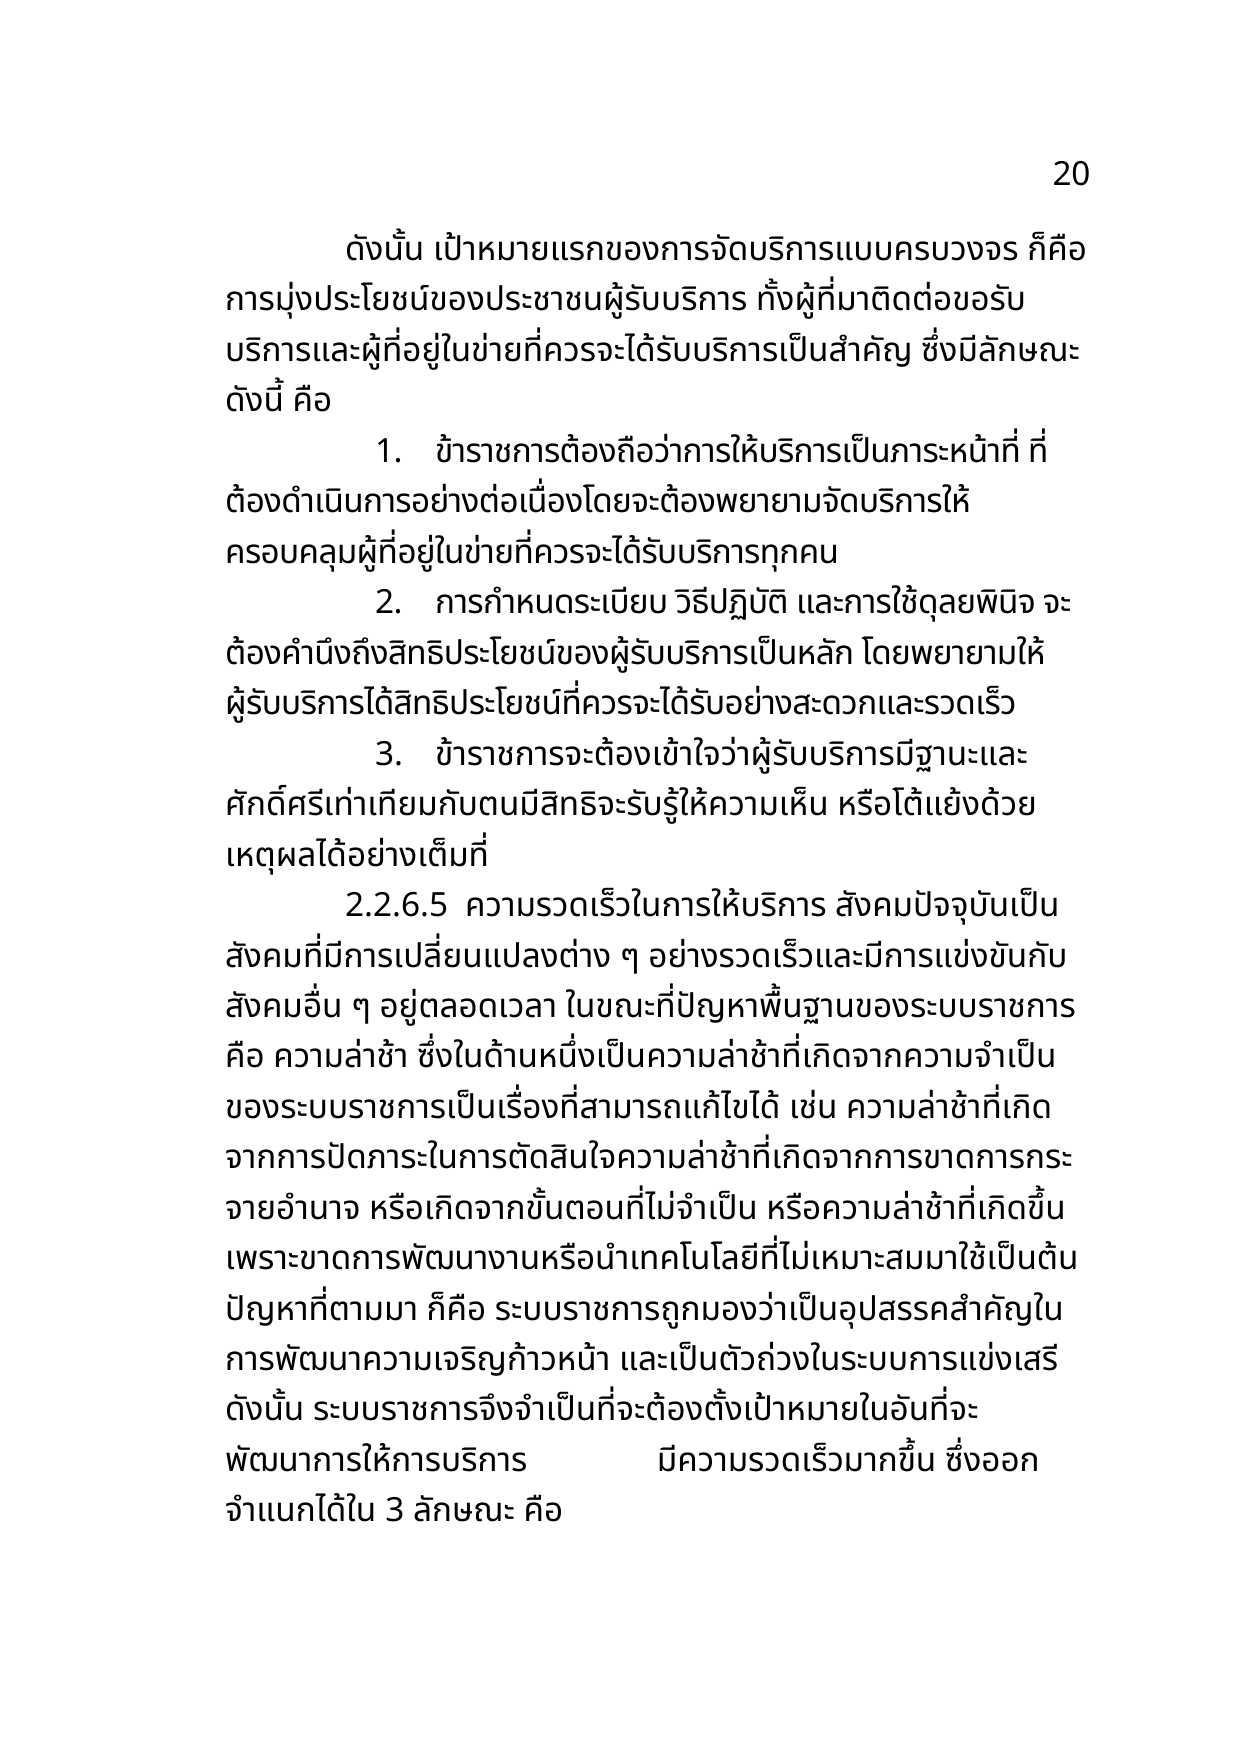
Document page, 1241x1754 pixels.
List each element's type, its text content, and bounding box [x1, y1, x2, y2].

text 2. การกำหนดระเบียบ วิธีปฏิบัติ และการใช้ดุลยพินิจ จะต้องคำนึงถึงสิทธิประโยชน์ของผู้รับบริการเป็นหลัก โดยพยายามให้ผู้รับบริการได้สิทธิประโยชน์ที่ควรจะได้รับอย่างสะดวกและรวดเร็ว [225, 578, 1090, 729]
text 2.2.6.5 ความรวดเร็วในการให้บริการ สังคมปัจจุบันเป็นสังคมที่มีการเปลี่ยนแปลงต่าง ๆ อย่างรวดเร็วและมีการแข่งขันกับสังคมอื่น ๆ อยู่ตลอดเวลา ในขณะที่ปัญหาพื้นฐานของระบบราชการ คือ ความล่าช้า ซึ่งในด้านหนึ่งเป็นความล่าช้าที่เกิดจากความจำเป็นของระบบราชการเป็นเรื่องที่สามารถแก้ไขได้ เช่น ความล่าช้าที่เกิดจากการปัดภาระในการตัดสินใจความล่าช้าที่เกิดจากการขาดการกระจายอำนาจ หรือเกิดจากขั้นตอนที่ไม่จำเป็น หรือความล่าช้าที่เกิดขึ้นเพราะขาดการพัฒนางานหรือนำเทคโนโลยีที่ไม่เหมาะสมมาใช้เป็นต้น ปัญหาที่ตามมา ก็คือ ระบบราชการถูกมองว่าเป็นอุปสรรคสำคัญในการพัฒนาความเจริญก้าวหน้า และเป็นตัวถ่วงในระบบการแข่งเสรีดังนั้น ระบบราชการจึงจำเป็นที่จะต้องตั้งเป้าหมายในอันที่จะพัฒนาการให้การบริการ มีความรวดเร็วมากขึ้น ซึ่งออกจำแนกได้ใน 3 ลักษณะ คือ [225, 881, 1090, 1537]
text 1. ข้าราชการต้องถือว่าการให้บริการเป็นภาระหน้าที่ ที่ต้องดำเนินการอย่างต่อเนื่องโดยจะต้องพยายามจัดบริการให้ครอบคลุมผู้ที่อยู่ในข่ายที่ควรจะได้รับบริการทุกคน [225, 427, 1090, 578]
text ดังนั้น เป้าหมายแรกของการจัดบริการแบบครบวงจร ก็คือ การมุ่งประโยชน์ของประชาชนผู้รับบริการ ทั้งผู้ที่มาติดต่อขอรับบริการและผู้ที่อยู่ในข่ายที่ควรจะได้รับบริการเป็นสำคัญ ซึ่งมีลักษณะดังนี้ คือ [225, 225, 1090, 427]
text 3. ข้าราชการจะต้องเข้าใจว่าผู้รับบริการมีฐานะและศักดิ์ศรีเท่าเทียมกับตนมีสิทธิจะรับรู้ให้ความเห็น หรือโต้แย้งด้วยเหตุผลได้อย่างเต็มที่ [225, 729, 1090, 881]
